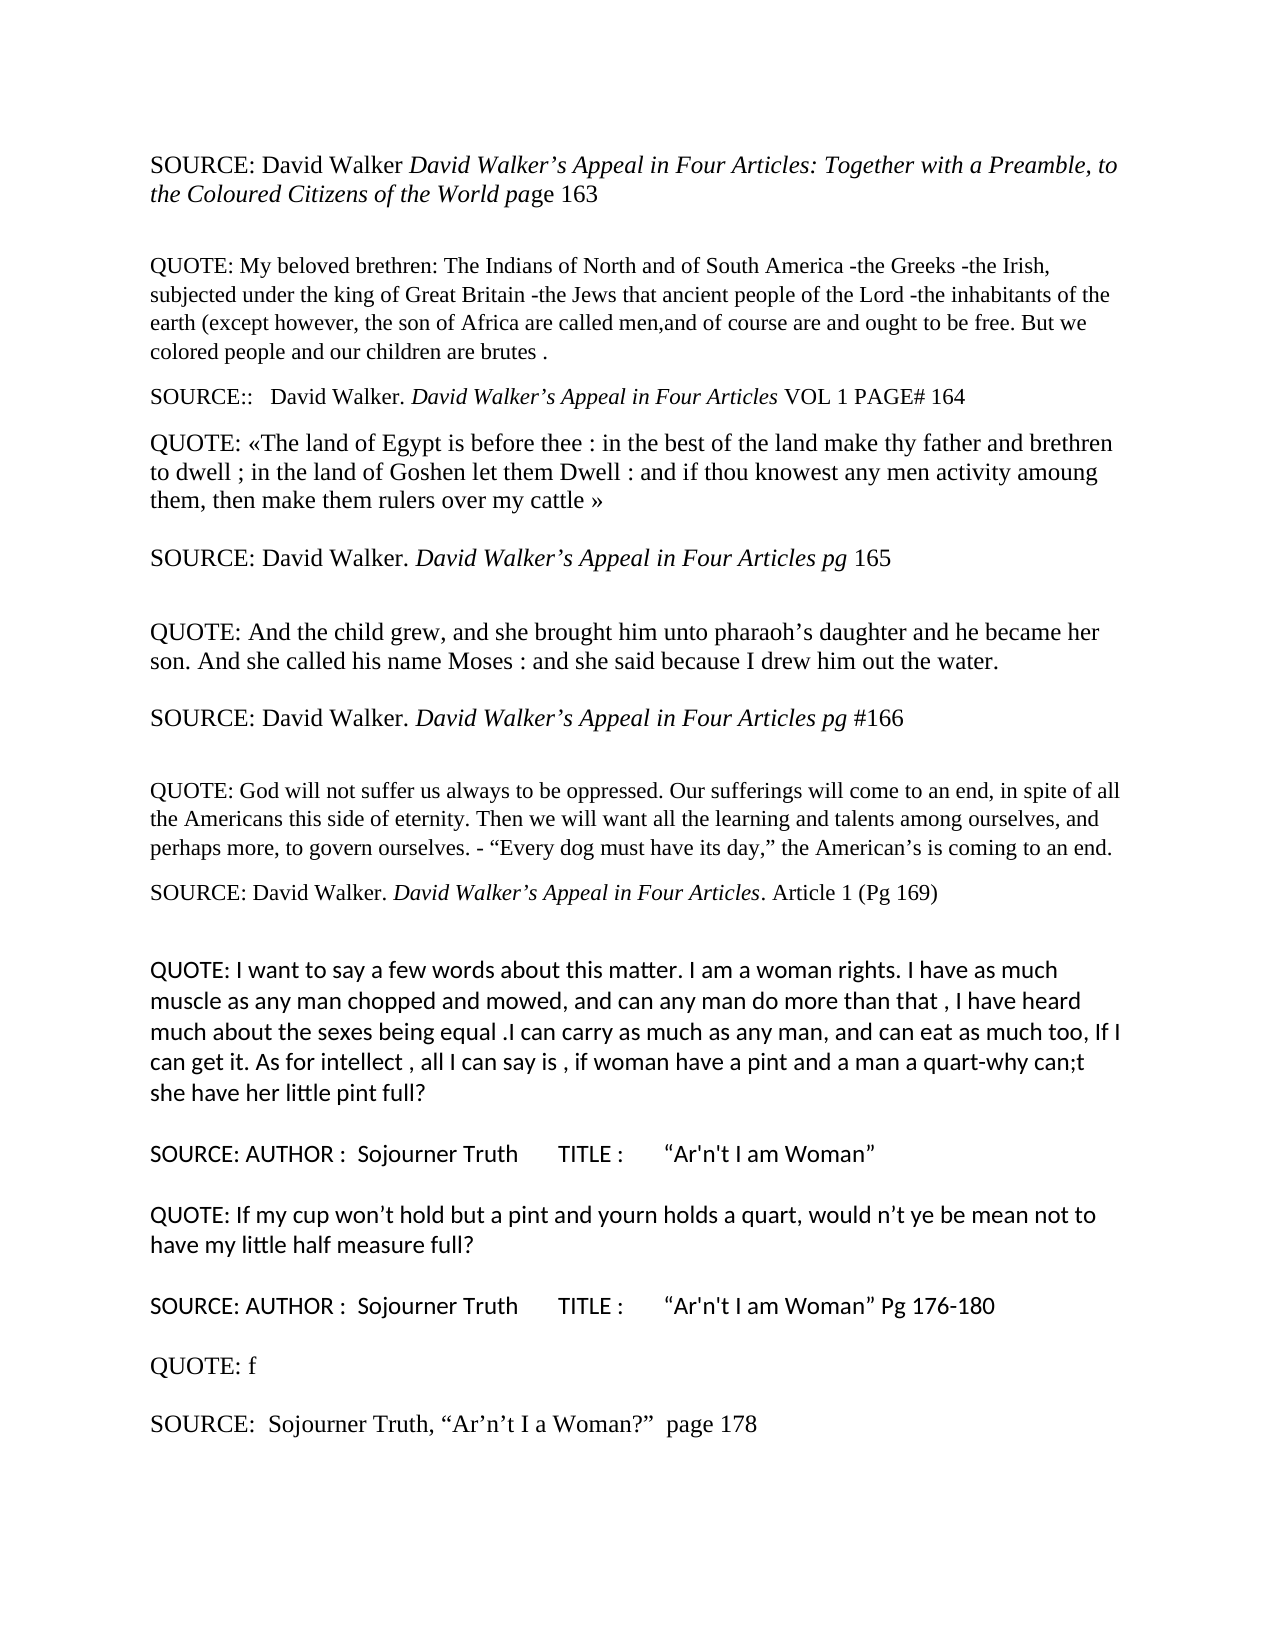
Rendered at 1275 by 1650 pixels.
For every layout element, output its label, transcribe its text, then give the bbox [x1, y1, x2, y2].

text SOURCE: AUTHOR : Sojourner Truth TITLE : “Ar'n't I am Woman” Pg 176-180 [150, 1290, 1125, 1321]
text QUOTE: I want to say a few words about this matter. I am a woman rights. I have as much muscle as any man chopped and mowed, and can any man do more than that , I have heard much about the sexes being equal .I can carry as much as any man, and can eat as much too, If I can get it. As for intellect , all I can say is , if woman have a pint and a man a quart-why can;t she have her little pint full? [150, 955, 1125, 1107]
text SOURCE: AUTHOR : Sojourner Truth TITLE : “Ar'n't I am Woman” [150, 1138, 1125, 1168]
text QUOTE: f [150, 1351, 1125, 1380]
text QUOTE: And the child grew, and she brought him unto pharaoh’s daughter and he became her son. And she called his name Moses : and she said because I drew him out the water. [150, 617, 1125, 674]
text QUOTE: My beloved brethren: The Indians of North and of South America -the Greeks -the Irish, subjected under the king of Great Britain -the Jews that ancient people of the Lord -the inhabitants of the earth (except however, the son of Africa are called men,and of course are and ought to be free. But we colored people and our children are brutes . [150, 253, 1125, 364]
text SOURCE: Sojourner Truth, “Ar’n’t I a Woman?” page 178 [150, 1409, 1125, 1438]
text QUOTE: If my cup won’t hold but a pint and yourn holds a quart, would n’t ye be mean not to have my little half measure full? [150, 1199, 1125, 1260]
text SOURCE: David Walker. David Walker’s Appeal in Four Articles pg #166 [150, 703, 1125, 732]
text SOURCE: David Walker. David Walker’s Appeal in Four Articles pg 165 [150, 543, 1125, 572]
text SOURCE: David Walker David Walker’s Appeal in Four Articles: Together with a Preamble, to the Coloured Citizens of the World page 163 [150, 150, 1125, 207]
text QUOTE: «The land of Egypt is before thee : in the best of the land make thy father and brethren to dwell ; in the land of Goshen let them Dwell : and if thou knowest any men activity amoung them, then make them rulers over my cattle » [150, 428, 1125, 514]
text SOURCE:: David Walker. David Walker’s Appeal in Four Articles VOL 1 PAGE# 164 [150, 383, 1125, 409]
text QUOTE: God will not suffer us always to be oppressed. Our sufferings will come to an end, in spite of all the Americans this side of eternity. Then we will want all the learning and talents among ourselves, and perhaps more, to govern ourselves. - “Every dog must have its day,” the American’s is coming to an end. [150, 777, 1125, 860]
text SOURCE: David Walker. David Walker’s Appeal in Four Articles. Article 1 (Pg 169) [150, 879, 1125, 905]
